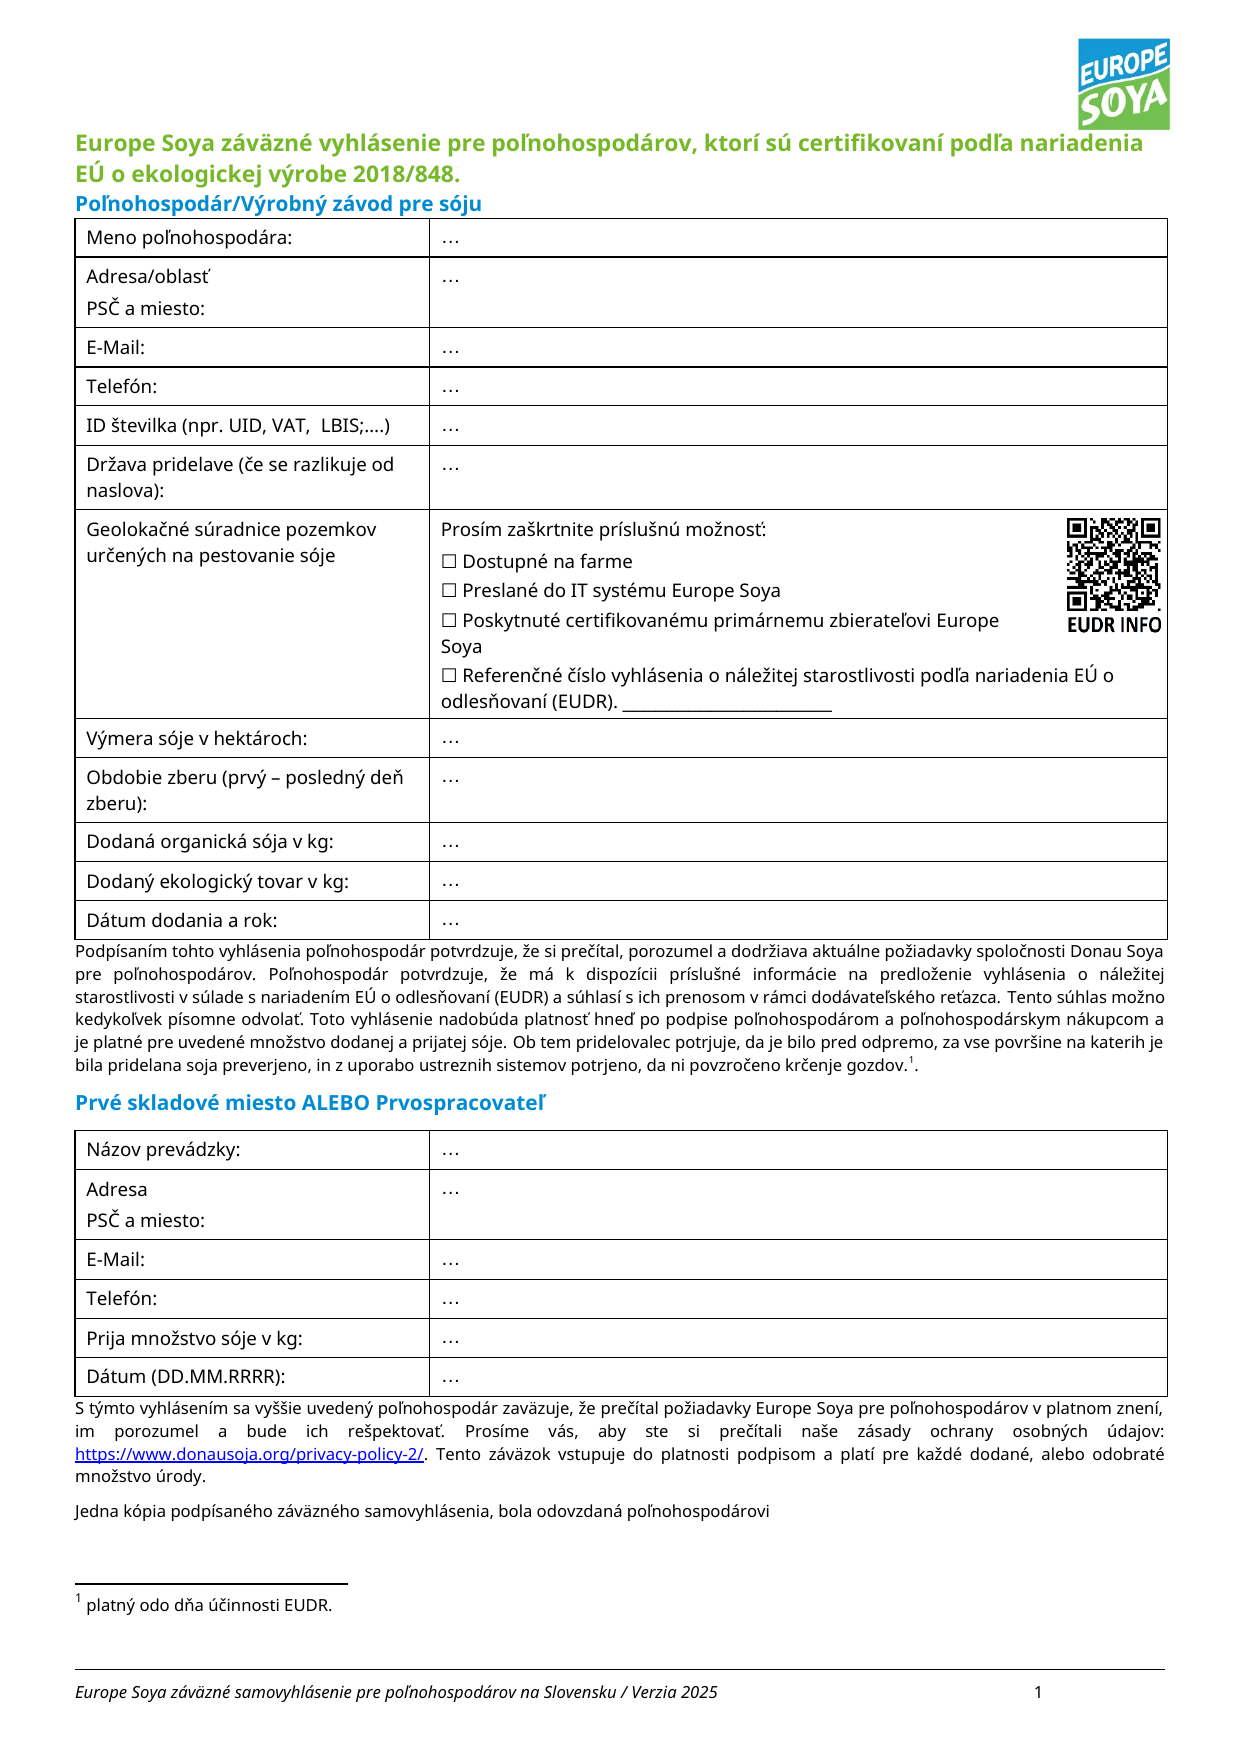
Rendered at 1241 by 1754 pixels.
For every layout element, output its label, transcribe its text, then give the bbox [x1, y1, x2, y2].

table_cell Prija množstvo sóje v kg: [76, 1319, 429, 1357]
table_cell E-Mail: [76, 328, 429, 366]
table_cell Výmera sóje v hektároch: [76, 719, 429, 757]
text Poľnohospodár/Výrobný závod pre sóju [75, 189, 1165, 217]
table_cell Obdobie zberu (prvý – posledný deň zberu): [76, 758, 429, 822]
table_cell E-Mail: [76, 1240, 429, 1278]
picture [1073, 34, 1175, 135]
picture [1062, 512, 1166, 635]
text S týmto vyhlásením sa vyššie uvedený poľnohospodár zaväzuje, že prečítal požiadavky Europe Soya pre poľnohospodárov v platnom znení, im porozumel a bude ich rešpektovať. Prosíme vás, aby ste si prečítali naše zásady ochrany osobných údajov: https://www.donausoja.org/privacy-policy-2/. Tento záväzok vstupuje do platnosti podpisom a platí pre každé dodané, alebo odobraté množstvo úrody. [75, 1397, 1165, 1487]
table_cell Adresa PSČ a miesto: [76, 1170, 429, 1239]
table_cell Adresa/oblasť PSČ a miesto: [76, 258, 429, 327]
table_cell ID številka (npr. UID, VAT, LBIS;….) [76, 406, 429, 444]
text Podpísaním tohto vyhlásenia poľnohospodár potvrdzuje, že si prečítal, porozumel a dodržiava aktuálne požiadavky spoločnosti Donau Soya pre poľnohospodárov. Poľnohospodár potvrdzuje, že má k dispozícii príslušné informácie na predloženie vyhlásenia o náležitej starostlivosti v súlade s nariadením EÚ o odlesňovaní (EUDR) a súhlasí s ich prenosom v rámci dodávateľského reťazca. Tento súhlas možno kedykoľvek písomne odvolať. Toto vyhlásenie nadobúda platnosť hneď po podpise poľnohospodárom a poľnohospodárskym nákupcom a je platné pre uvedené množstvo dodanej a prijatej sóje. Ob tem pridelovalec potrjuje, da je bilo pred odpremo, za vse površine na katerih je bila pridelana soja preverjeno, in z uporabo ustreznih sistemov potrjeno, da ni povzročeno krčenje gozdov.. [75, 940, 1165, 1076]
table_cell Prosím zaškrtnite príslušnú možnosť: Dostupné na farme Preslané do IT systému Europe Soya Poskytnuté certifikovanému primárnemu zbierateľovi Europe Soya Referenčné číslo vyhlásenia o náležitej starostlivosti podľa nariadenia EÚ o odlesňovaní (EUDR). [430, 510, 1167, 718]
table_cell Dodaná organická sója v kg: [76, 823, 429, 861]
table_cell Država pridelave (če se razlikuje od naslova): [76, 446, 429, 509]
table_header Meno poľnohospodára: [76, 219, 429, 256]
text Jedna kópia podpísaného záväzného samovyhlásenia, bola odovzdaná poľnohospodárovi [75, 1500, 1165, 1523]
table_cell Telefón: [76, 1280, 429, 1317]
subtitle Europe Soya záväzné vyhlásenie pre poľnohospodárov, ktorí sú certifikovaní podľa nariadenia EÚ o ekologickej výrobe 2018/848. [75, 126, 1165, 189]
table_cell Dátum dodania a rok: [76, 901, 429, 939]
table_cell Dodaný ekologický tovar v kg: [76, 862, 429, 900]
table_cell Telefón: [76, 368, 429, 405]
table_cell Geolokačné súradnice pozemkov určených na pestovanie sóje [76, 510, 429, 718]
table_cell Dátum (DD.MM.RRRR): [76, 1358, 429, 1396]
text Prvé skladové miesto ALEBO Prvospracovateľ [75, 1088, 1165, 1117]
table_header Názov prevádzky: [76, 1131, 429, 1168]
